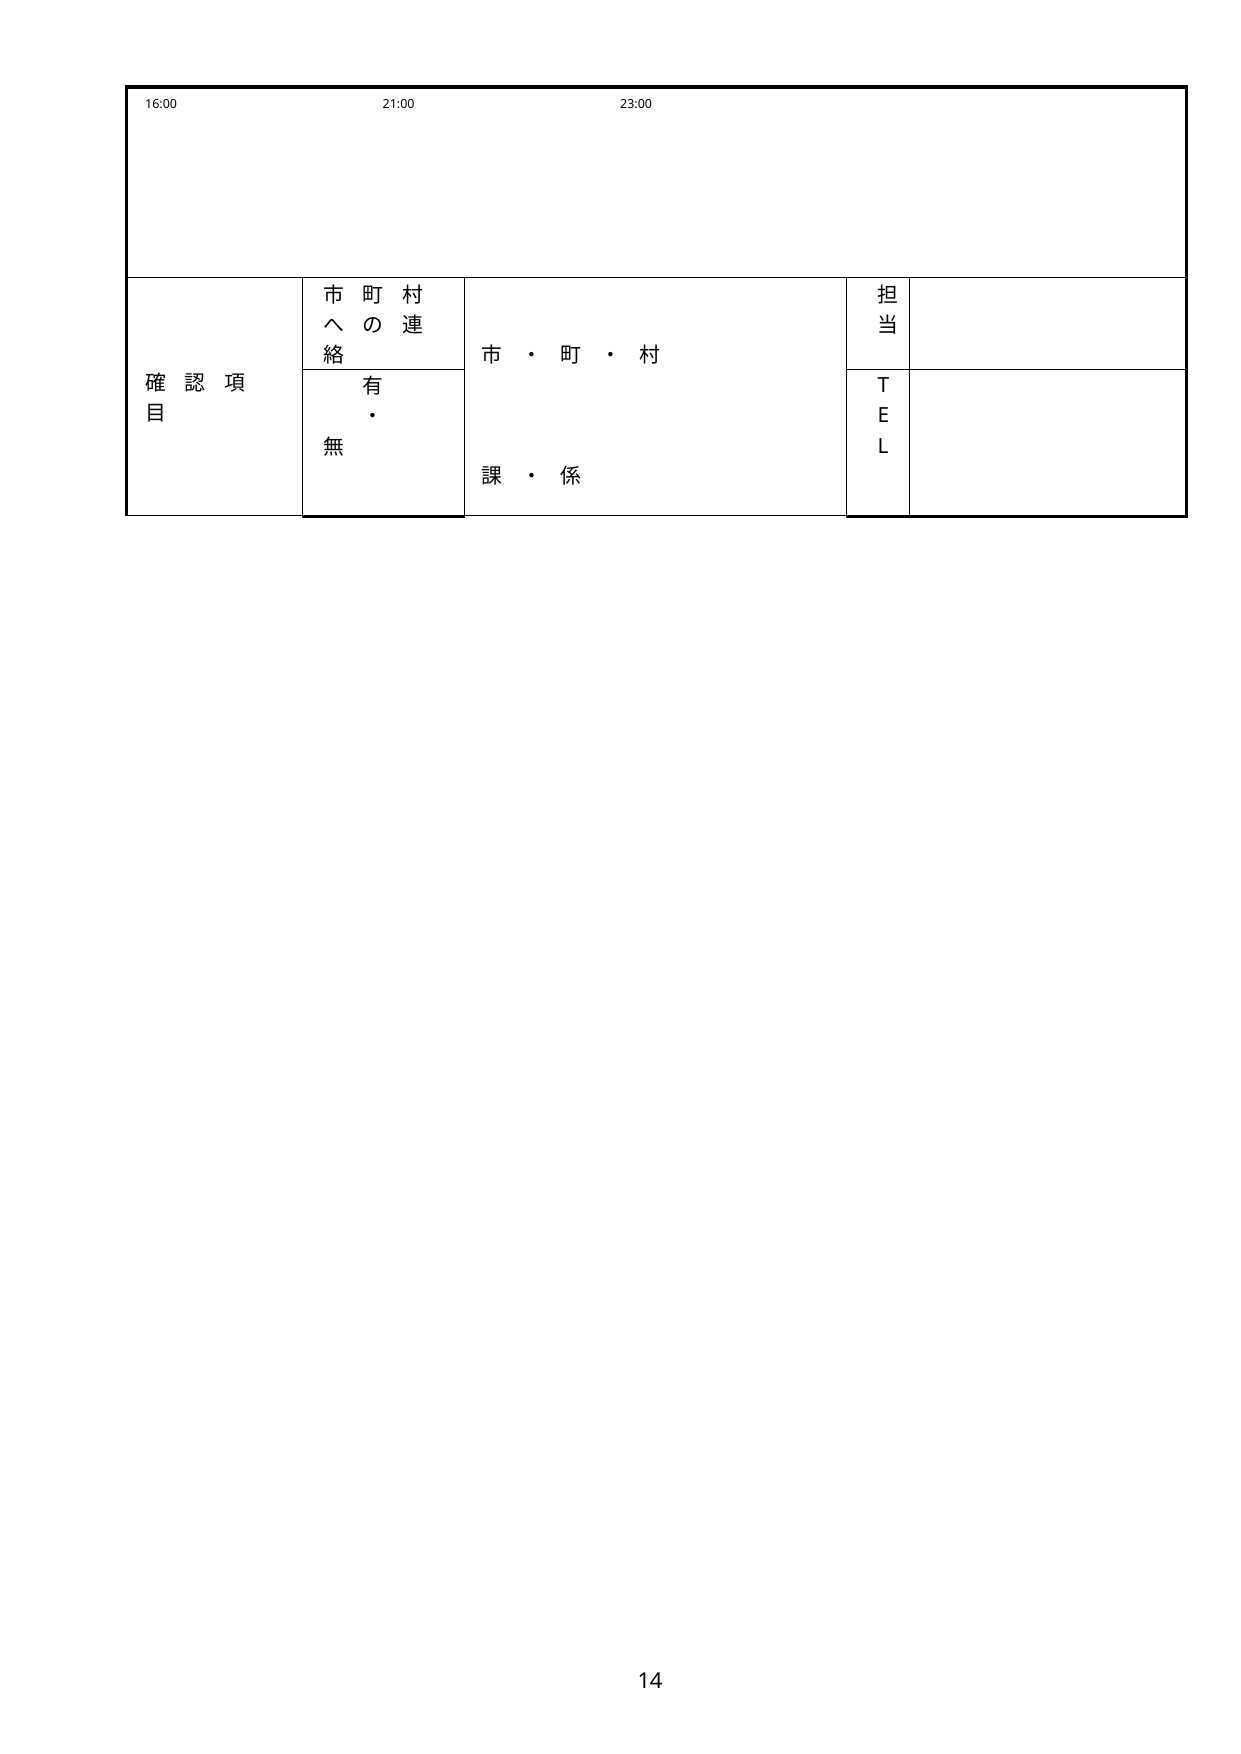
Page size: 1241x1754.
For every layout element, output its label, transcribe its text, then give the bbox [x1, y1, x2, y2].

table_cell 有 ・ 無 [303, 370, 464, 514]
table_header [128, 89, 1185, 277]
table_cell 担当 [847, 278, 909, 368]
table_cell TEL [847, 370, 909, 514]
table_cell [910, 370, 1185, 514]
table_cell [910, 278, 1185, 368]
table_cell 確認項目 [128, 278, 302, 514]
table_cell 市・町・村 課・係 [465, 278, 846, 514]
table_cell 市町村への連絡 [303, 278, 464, 368]
